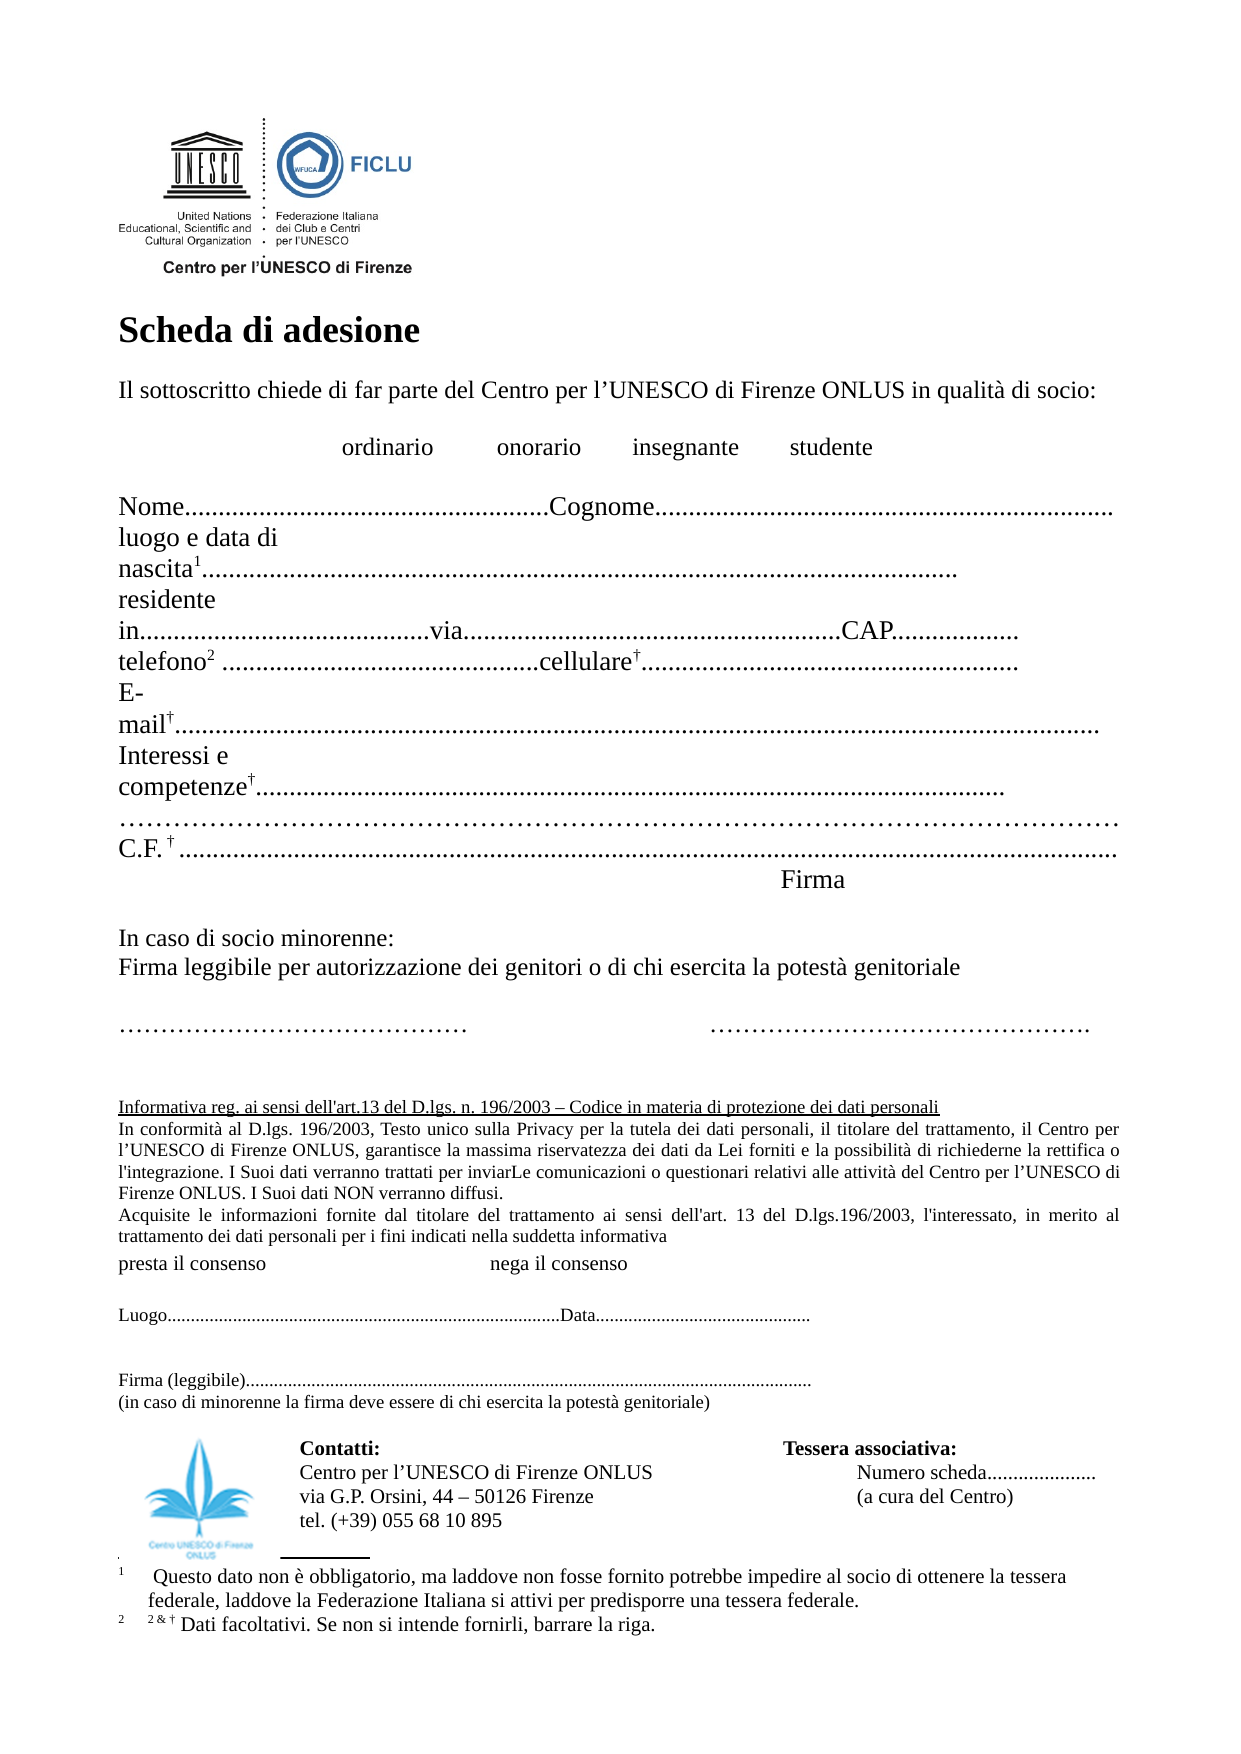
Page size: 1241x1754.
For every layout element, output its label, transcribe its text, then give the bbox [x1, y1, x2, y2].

text Acquisite le informazioni fornite dal titolare del trattamento ai sensi dell'art. 13 del D.lgs.196/2003, l'interessato, in merito al trattamento dei dati personali per i fini indicati nella suddetta informativa [118, 1204, 1122, 1247]
text luogo e data di nascita................................................................................................................ [118, 521, 1122, 583]
text (in caso di minorenne la firma deve essere di chi esercita la potestà genitoriale) [118, 1391, 1122, 1412]
text In caso di socio minorenne: [118, 923, 1122, 952]
text Firma (leggibile)......................................................................................................................... [118, 1369, 1122, 1391]
text Il sottoscritto chiede di far parte del Centro per l’UNESCO di Firenze ONLUS in qualità di socio: [118, 375, 1122, 403]
text telefono ...............................................cellulare†........................................................ [118, 645, 1122, 677]
text via G.P. Orsini, 44 – 50126 Firenze (a cura del Centro) [281, 1484, 1122, 1508]
text Firma leggibile per autorizzazione dei genitori o di chi esercita la potestà genitoriale [118, 952, 1122, 981]
text tel. (+39) 055 68 10 895 [281, 1508, 1122, 1532]
text Centro per l’UNESCO di Firenze ONLUS Numero scheda..................... [281, 1460, 1122, 1484]
text ordinario  onorario  insegnante  studente  [118, 432, 1122, 461]
text Interessi e competenze†............................................................................................................... [118, 739, 1122, 801]
text Firma [118, 863, 1122, 894]
text Luogo....................................................................................Data.............................................. [118, 1304, 1122, 1326]
text In conformità al D.lgs. 196/2003, Testo unico sulla Privacy per la tutela dei dati personali, il titolare del trattamento, il Centro per l’UNESCO di Firenze ONLUS, garantisce la massima riservatezza dei dati da Lei forniti e la possibilità di richiederne la rettifica o l'integrazione. I Suoi dati verranno trattati per inviarLe comunicazioni o questionari relativi alle attività del Centro per l’UNESCO di Firenze ONLUS. I Suoi dati NON verranno diffusi. [118, 1117, 1122, 1204]
text Scheda di adesione [118, 307, 1122, 351]
text …………………………………………………………………………………………………C.F. † ........................................................................................................................................... [118, 801, 1122, 863]
text …………………………………… ………………………………………. [118, 1009, 1122, 1038]
text residente in...........................................via........................................................CAP................... [118, 583, 1122, 645]
text Informativa reg. ai sensi dell'art.13 del D.lgs. n. 196/2003 – Codice in materia di protezione dei dati personali [118, 1096, 1122, 1117]
text E-mail†......................................................................................................................................... [118, 677, 1122, 739]
text Nome......................................................Cognome.................................................................... [118, 490, 1122, 521]
text presta il consenso  nega il consenso  [118, 1247, 1122, 1276]
text Contatti: Tessera associativa: [281, 1436, 1122, 1460]
picture [118, 1436, 281, 1560]
picture [118, 118, 419, 279]
